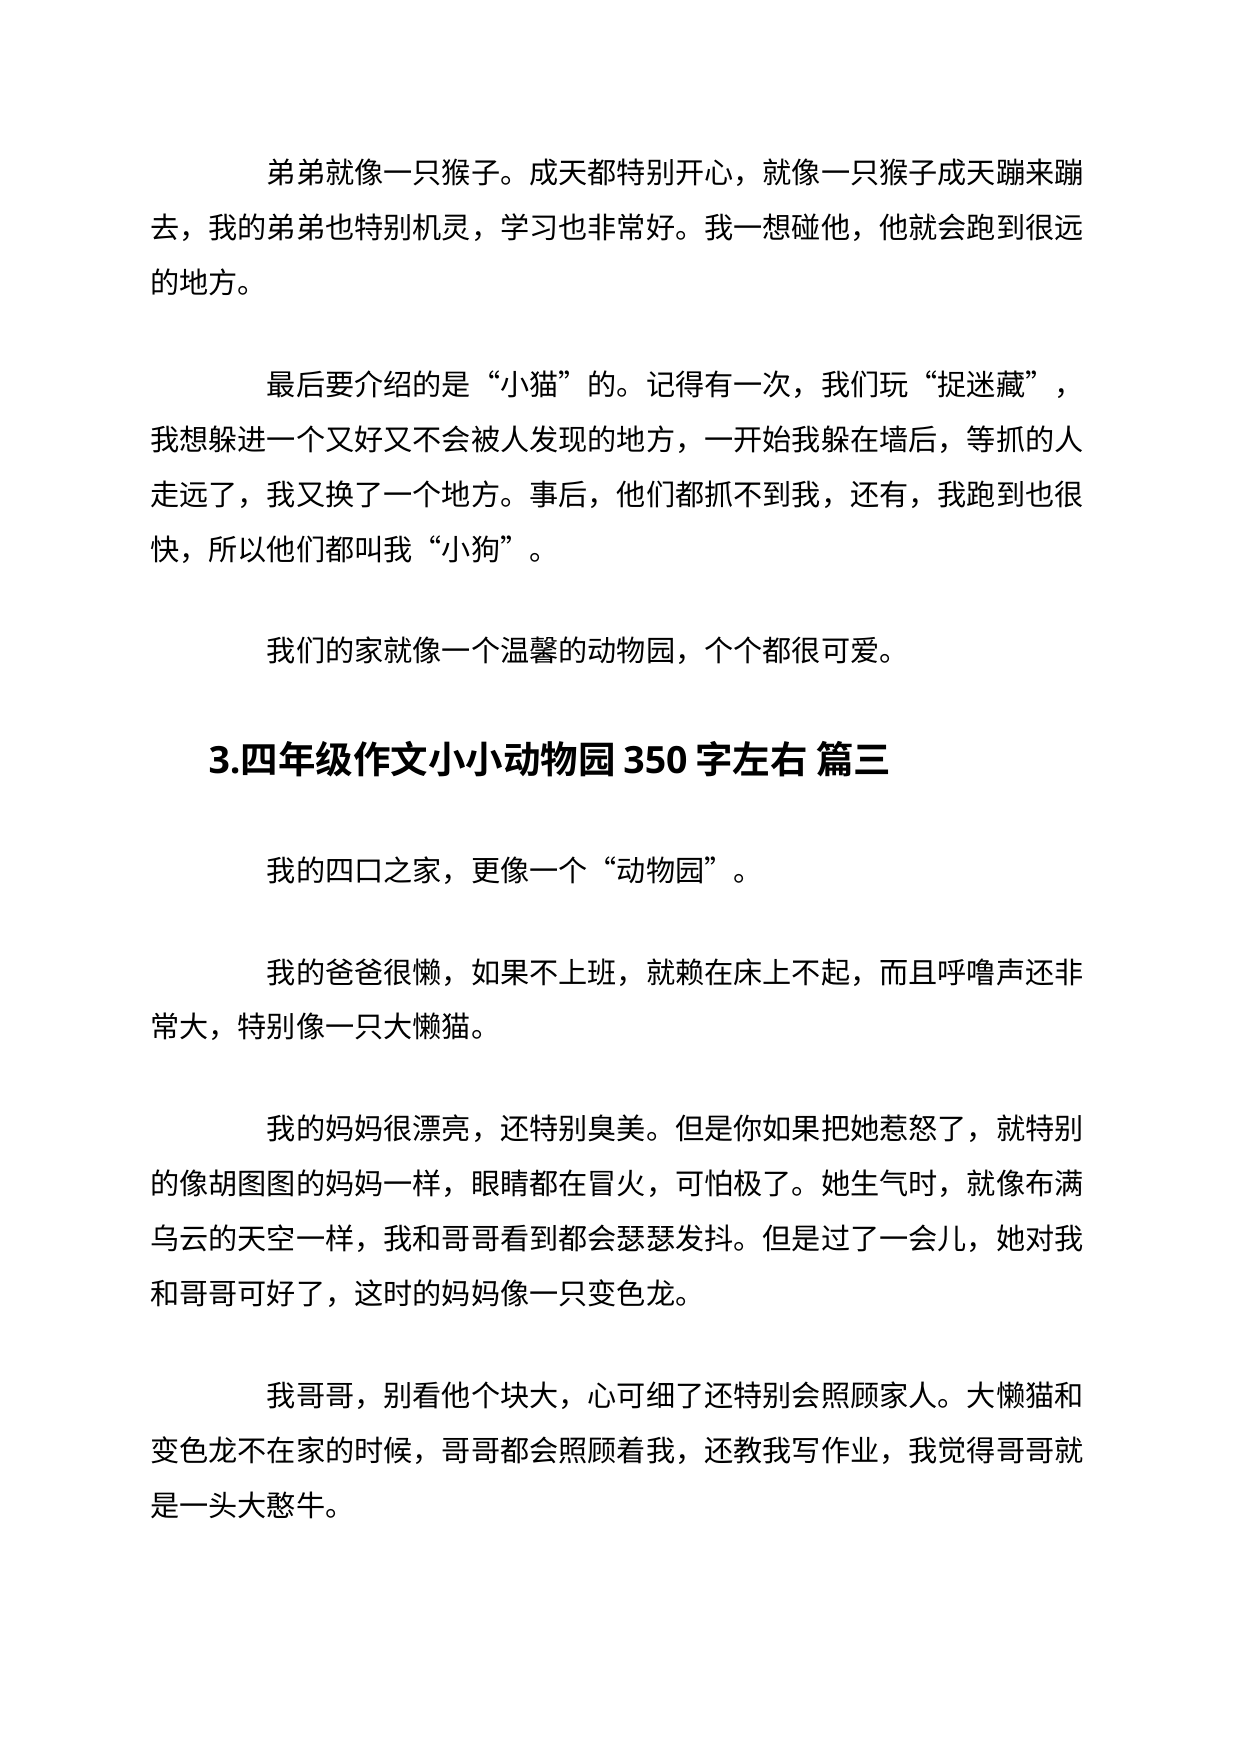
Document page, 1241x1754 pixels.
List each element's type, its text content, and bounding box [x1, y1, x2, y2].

text 我哥哥，别看他个块大，心可细了还特别会照顾家人。大懒猫和变色龙不在家的时候，哥哥都会照顾着我，还教我写作业，我觉得哥哥就是一头大憨牛。 [150, 1372, 1090, 1524]
text 3.四年级作文小小动物园350字左右 篇三 [150, 730, 1090, 784]
text 我的爸爸很懒，如果不上班，就赖在床上不起，而且呼噜声还非常大，特别像一只大懒猫。 [150, 949, 1090, 1046]
text 弟弟就像一只猴子。成天都特别开心，就像一只猴子成天蹦来蹦去，我的弟弟也特别机灵，学习也非常好。我一想碰他，他就会跑到很远的地方。 [150, 150, 1090, 302]
text 我的妈妈很漂亮，还特别臭美。但是你如果把她惹怒了，就特别的像胡图图的妈妈一样，眼睛都在冒火，可怕极了。她生气时，就像布满乌云的天空一样，我和哥哥看到都会瑟瑟发抖。但是过了一会儿，她对我和哥哥可好了，这时的妈妈像一只变色龙。 [150, 1106, 1090, 1313]
text 最后要介绍的是“小猫”的。记得有一次，我们玩“捉迷藏”，我想躲进一个又好又不会被人发现的地方，一开始我躲在墙后，等抓的人走远了，我又换了一个地方。事后，他们都抓不到我，还有，我跑到也很快，所以他们都叫我“小狗”。 [150, 362, 1090, 568]
text 我的四口之家，更像一个“动物园”。 [150, 847, 1090, 890]
text 我们的家就像一个温馨的动物园，个个都很可爱。 [150, 628, 1090, 670]
